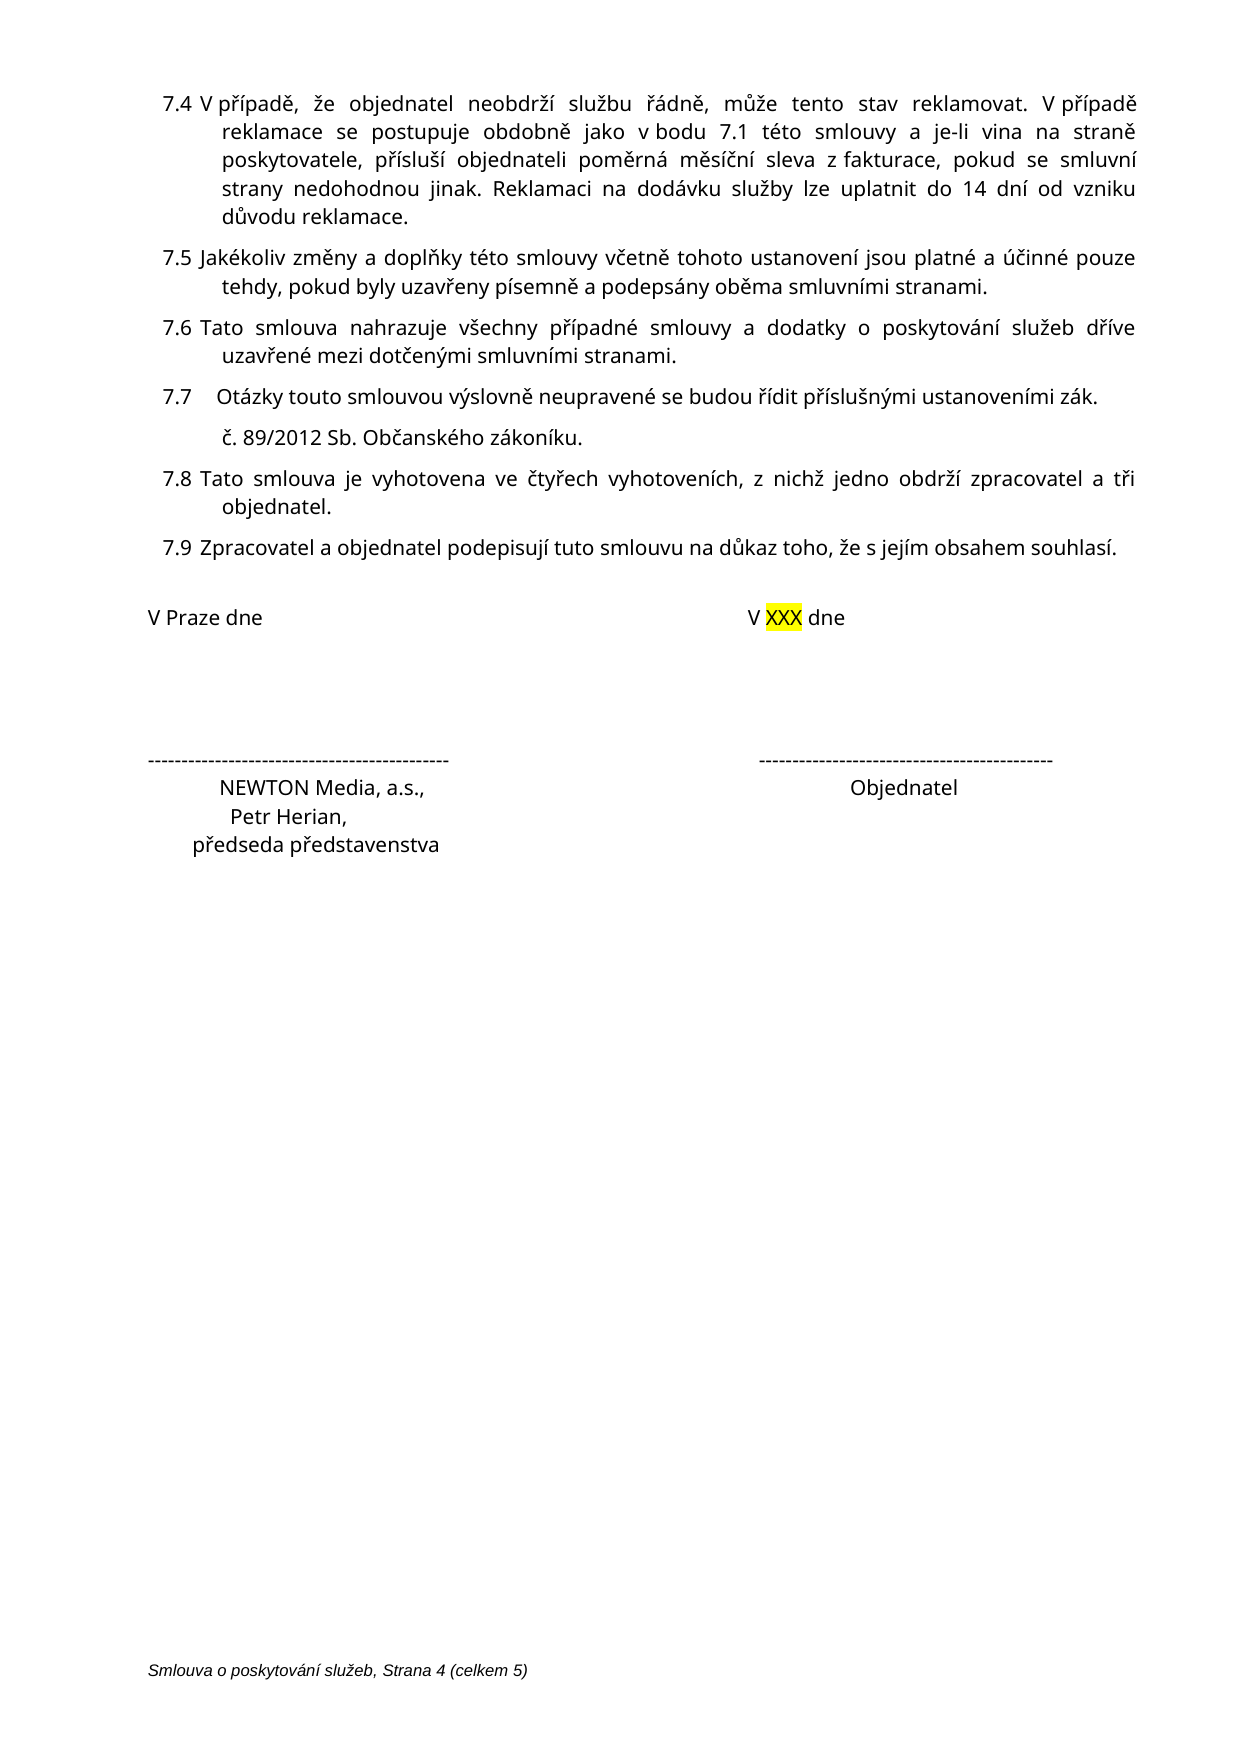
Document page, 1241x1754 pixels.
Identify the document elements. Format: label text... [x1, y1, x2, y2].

list Jakékoliv změny a doplňky této smlouvy včetně tohoto ustanovení jsou platné a účinné pouze tehdy, pokud byly uzavřeny písemně a podepsány oběma smluvními stranami. [162, 243, 1137, 300]
text --------------------------------------------- -------------------------------------------- [148, 745, 1137, 773]
list Tato smlouva je vyhotovena ve čtyřech vyhotoveních, z nichž jedno obdrží zpracovatel a tři objednatel. [162, 464, 1137, 521]
list Zpracovatel a objednatel podepisují tuto smlouvu na důkaz toho, že s jejím obsahem souhlasí. [162, 533, 1137, 562]
text V Praze dne V XXX dne [802, 603, 1137, 631]
text č. 89/2012 Sb. Občanského zákoníku. [200, 423, 1137, 451]
text Petr Herian, [148, 802, 1137, 830]
text NEWTON Media, a.s., Objednatel [148, 773, 1137, 802]
list Otázky touto smlouvou výslovně neupravené se budou řídit příslušnými ustanoveními zák. [162, 382, 1137, 411]
list V případě, že objednatel neobdrží službu řádně, může tento stav reklamovat. V případě reklamace se postupuje obdobně jako v bodu 7.1 této smlouvy a je-li vina na straně poskytovatele, přísluší objednateli poměrná měsíční sleva z fakturace, pokud se smluvní strany nedohodnou jinak. Reklamaci na dodávku služby lze uplatnit do 14 dní od vzniku důvodu reklamace. [162, 89, 1137, 231]
list Tato smlouva nahrazuje všechny případné smlouvy a dodatky o poskytování služeb dříve uzavřené mezi dotčenými smluvními stranami. [162, 313, 1137, 369]
text V Praze dne V XXX dne [148, 603, 766, 631]
text předseda představenstva [148, 830, 1137, 859]
